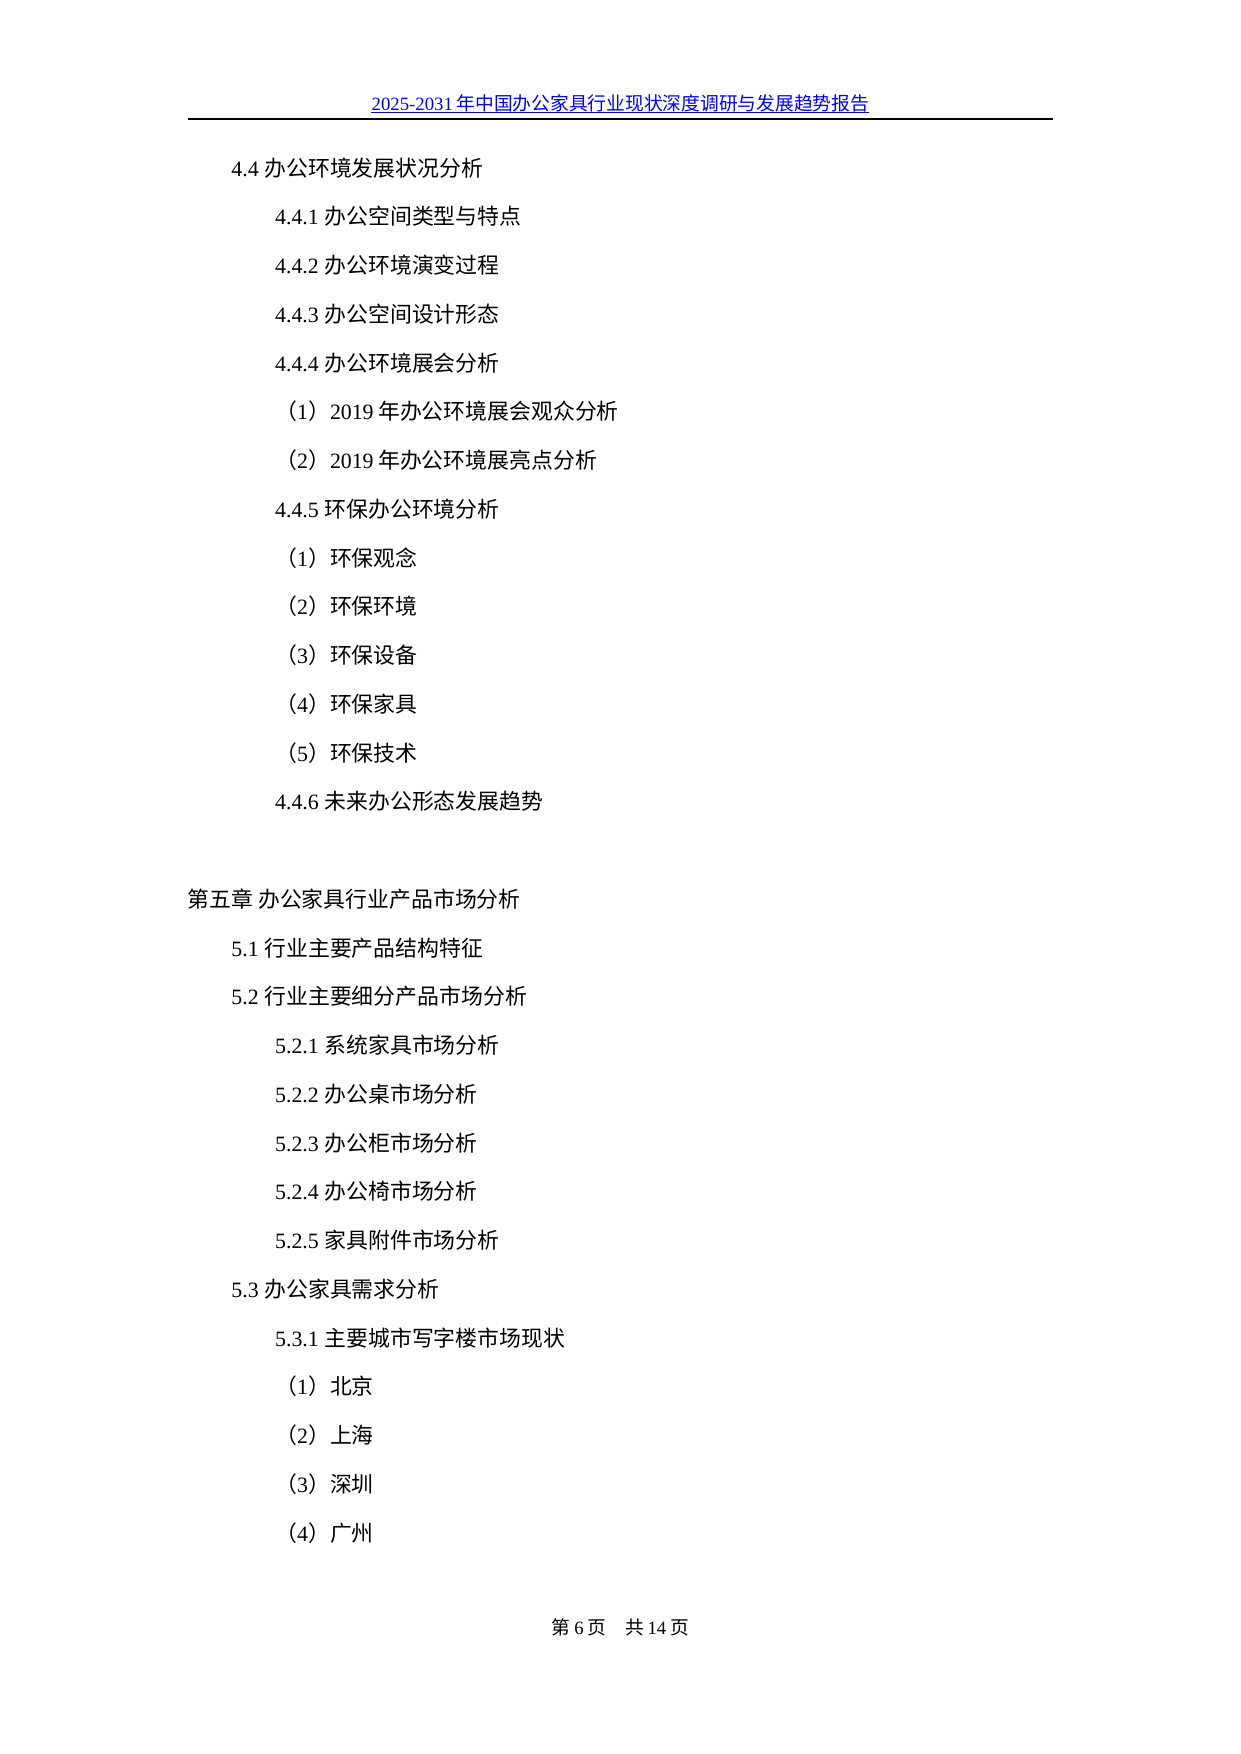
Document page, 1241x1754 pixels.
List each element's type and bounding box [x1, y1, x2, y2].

text [187, 150, 1053, 1548]
